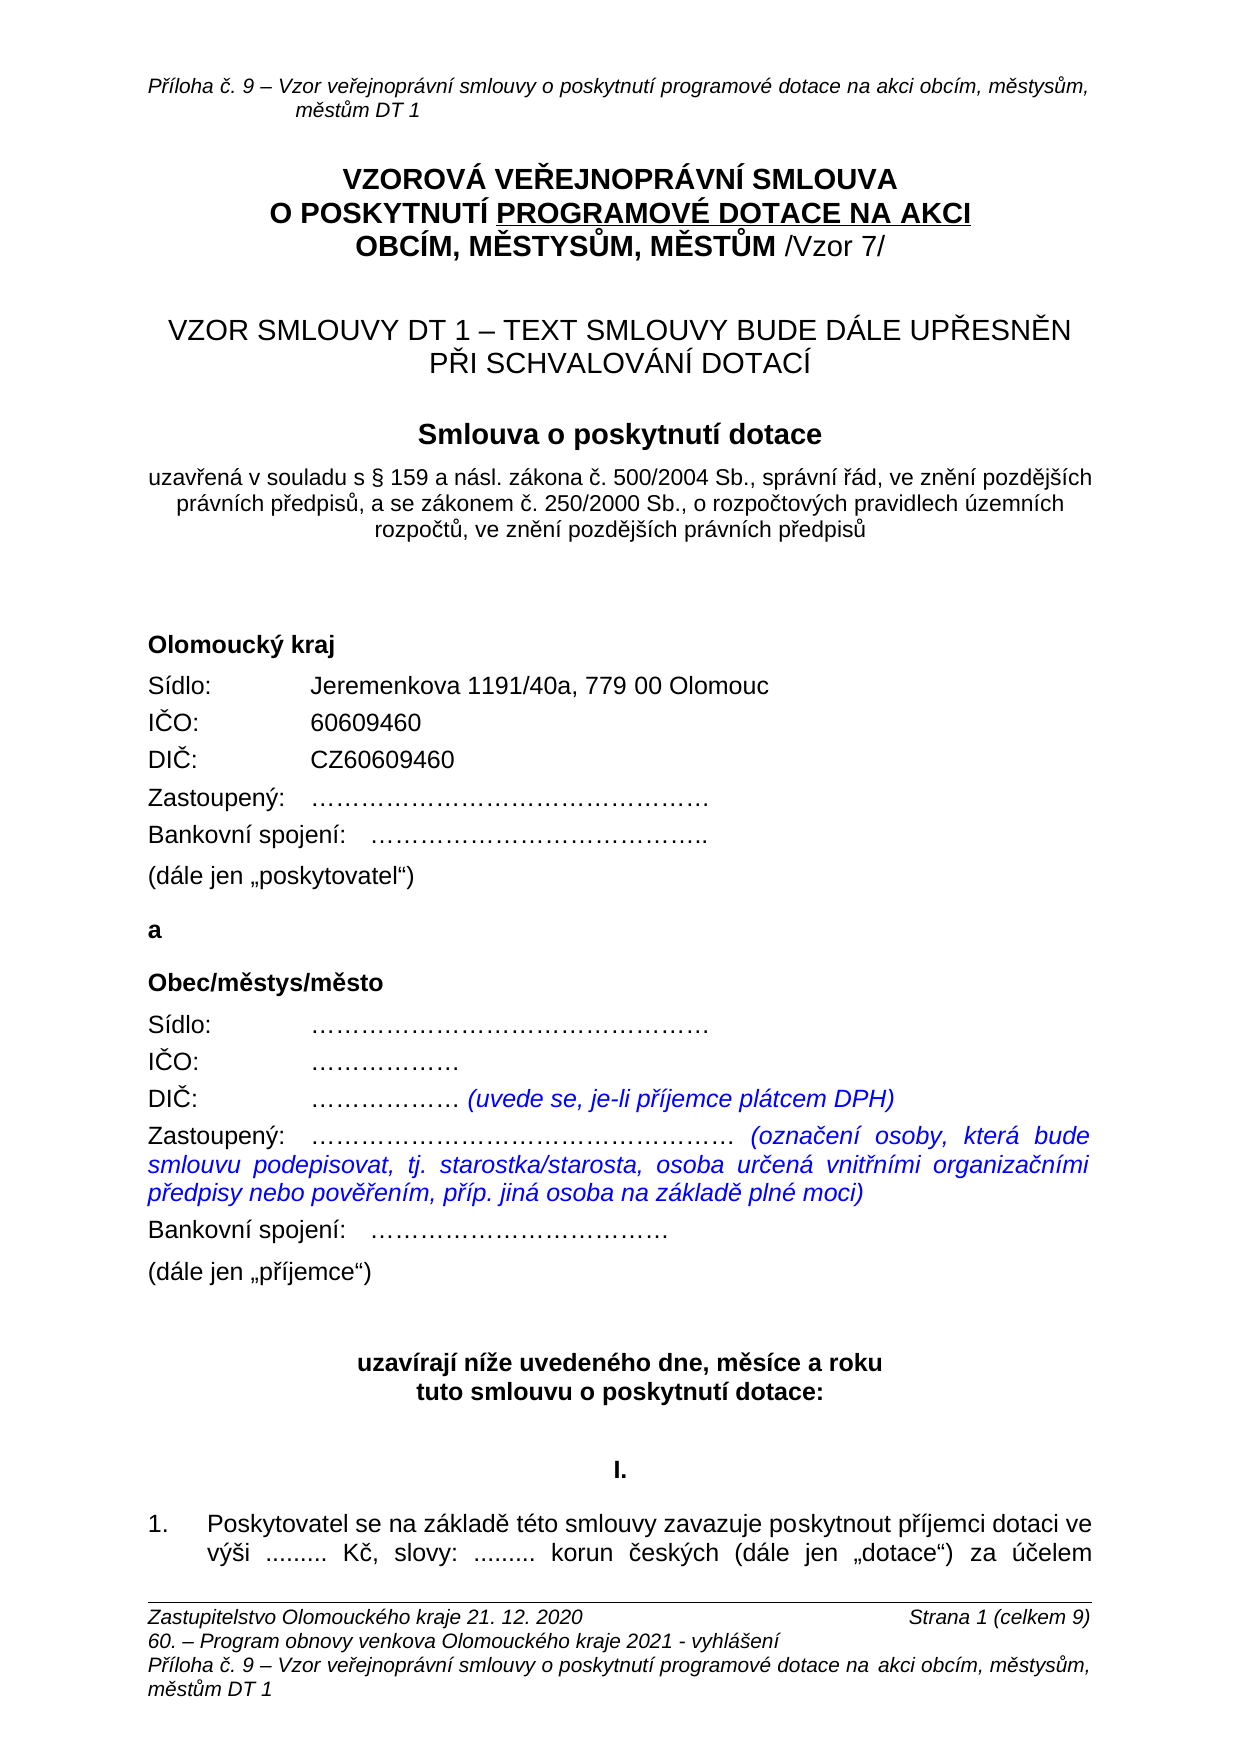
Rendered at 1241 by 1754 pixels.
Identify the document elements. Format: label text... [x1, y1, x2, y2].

text DIČ: ……………… (uvede se, je-li příjemce plátcem DPH) [148, 1084, 1092, 1112]
text DIČ: CZ60609460 [148, 745, 1092, 774]
text a [148, 914, 1092, 943]
text vzorová veřejnoprávní smlouva o poskytnutí programové dotace na akci obcím, městysům, městům /Vzor 7/ [148, 162, 1092, 263]
text Bankovní spojení: ………………………………….. [148, 819, 1092, 848]
text Vzor smlouvy DT 1 – text smlouvy bude dále upřesněn při schvalování dotací [148, 313, 1092, 380]
text (dále jen „příjemce“) [148, 1257, 1092, 1285]
text Zastoupený: ………………………………………… [148, 782, 1092, 811]
text I. [148, 1455, 1092, 1484]
text Obec/městys/město [148, 968, 1092, 997]
text uzavírají níže uvedeného dne, měsíce a roku tuto smlouvu o poskytnutí dotace: [148, 1348, 1092, 1405]
text Olomoucký kraj [148, 630, 1092, 659]
text uzavřená v souladu s § 159 a násl. zákona č. 500/2004 Sb., správní řád, ve znění pozdějších právních předpisů, a se zákonem č. 250/2000 Sb., o rozpočtových pravidlech územních rozpočtů, ve znění pozdějších právních předpisů [148, 463, 1092, 542]
text IČO: 60609460 [148, 708, 1092, 737]
text Zastoupený: …………………………………………… (označení osoby, která bude smlouvu podepisovat, tj. starostka/starosta, osoba určená vnitřními organizačními předpisy nebo pověřením, příp. jiná osoba na základě plné moci) [148, 1121, 1092, 1207]
text IČO: ……………… [148, 1047, 1092, 1075]
text Smlouva o poskytnutí dotace [148, 417, 1092, 451]
text Sídlo: Jeremenkova 1191/40a, 779 00 Olomouc [148, 671, 1092, 700]
text Sídlo: ………………………………………… [148, 1009, 1092, 1038]
text (dále jen „poskytovatel“) [148, 861, 1092, 889]
text Bankovní spojení: ……………………………… [148, 1215, 1092, 1244]
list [148, 1509, 1092, 1567]
